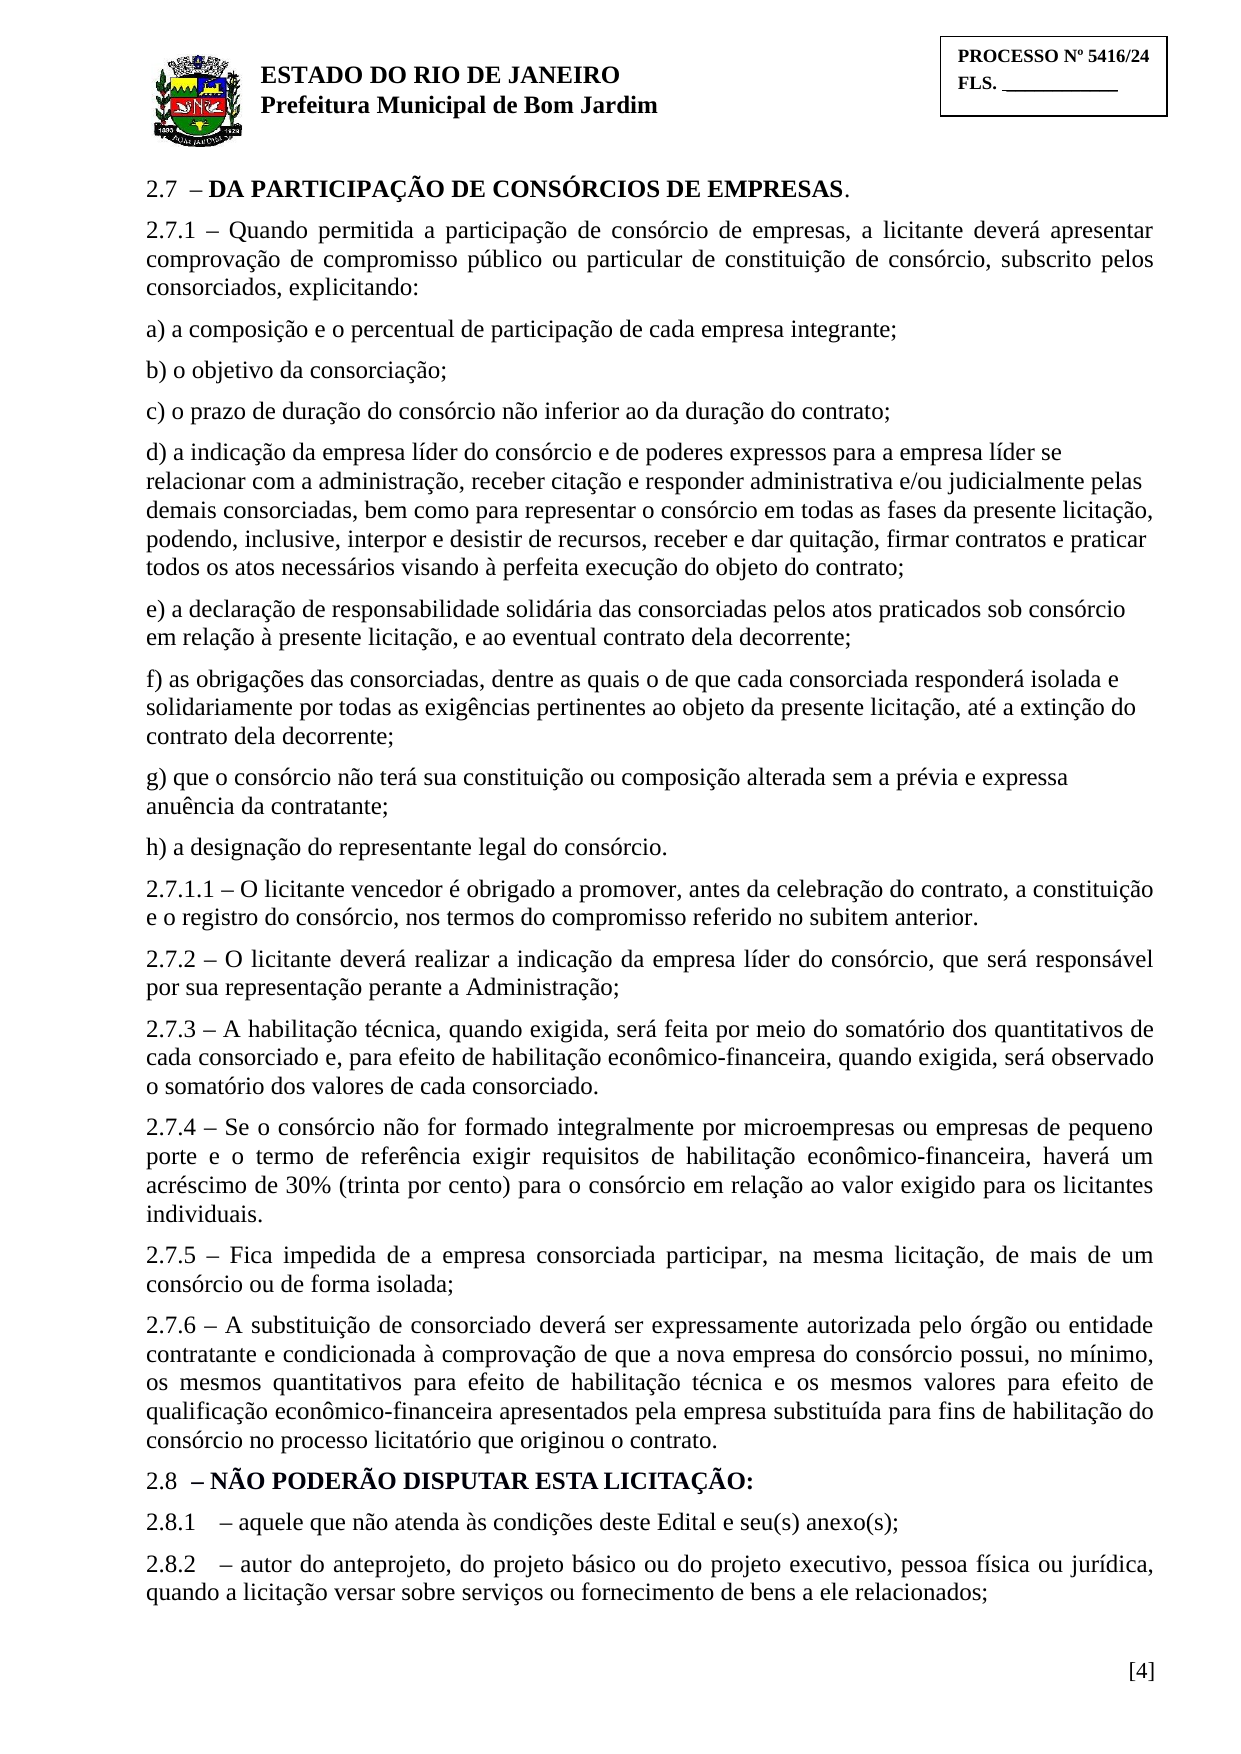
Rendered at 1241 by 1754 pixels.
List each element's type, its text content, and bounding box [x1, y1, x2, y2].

text 2.7.4 – Se o consórcio não for formado integralmente por microempresas ou empresas de pequeno porte e o termo de referência exigir requisitos de habilitação econômico-financeira, haverá um acréscimo de 30% (trinta por cento) para o consórcio em relação ao valor exigido para os licitantes individuais. [146, 1112, 1155, 1227]
list – DA PARTICIPAÇÃO DE CONSÓRCIOS DE EMPRESAS. [146, 174, 1155, 202]
list – NÃO PODERÃO DISPUTAR ESTA LICITAÇÃO: [146, 1466, 1155, 1495]
text 2.7.1.1 – O licitante vencedor é obrigado a promover, antes da celebração do contrato, a constituição e o registro do consórcio, nos termos do compromisso referido no subitem anterior. [146, 874, 1155, 931]
text 2.7.5 – Fica impedida de a empresa consorciada participar, na mesma licitação, de mais de um consórcio ou de forma isolada; [146, 1240, 1155, 1297]
text a) a composição e o percentual de participação de cada empresa integrante; [146, 314, 1155, 342]
text c) o prazo de duração do consórcio não inferior ao da duração do contrato; [146, 396, 1155, 425]
text d) a indicação da empresa líder do consórcio e de poderes expressos para a empresa líder se relacionar com a administração, receber citação e responder administrativa e/ou judicialmente pelas demais consorciadas, bem como para representar o consórcio em todas as fases da presente licitação, podendo, inclusive, interpor e desistir de recursos, receber e dar quitação, firmar contratos e praticar todos os atos necessários visando à perfeita execução do objeto do contrato; [146, 437, 1155, 581]
text 2.7.2 – O licitante deverá realizar a indicação da empresa líder do consórcio, que será responsável por sua representação perante a Administração; [146, 944, 1155, 1001]
text 2.7.3 – A habilitação técnica, quando exigida, será feita por meio do somatório dos quantitativos de cada consorciado e, para efeito de habilitação econômico-financeira, quando exigida, será observado o somatório dos valores de cada consorciado. [146, 1014, 1155, 1100]
list – aquele que não atenda às condições deste Edital e seu(s) anexo(s); [146, 1507, 1155, 1536]
list – autor do anteprojeto, do projeto básico ou do projeto executivo, pessoa física ou jurídica, quando a licitação versar sobre serviços ou fornecimento de bens a ele relacionados; [146, 1549, 1155, 1606]
text f) as obrigações das consorciadas, dentre as quais o de que cada consorciada responderá isolada e solidariamente por todas as exigências pertinentes ao objeto da presente licitação, até a extinção do contrato dela decorrente; [146, 664, 1155, 750]
text g) que o consórcio não terá sua constituição ou composição alterada sem a prévia e expressa anuência da contratante; [146, 762, 1155, 820]
text h) a designação do representante legal do consórcio. [146, 832, 1155, 861]
picture [151, 54, 243, 147]
text 2.7.1 – Quando permitida a participação de consórcio de empresas, a licitante deverá apresentar comprovação de compromisso público ou particular de constituição de consórcio, subscrito pelos consorciados, explicitando: [146, 215, 1155, 301]
text b) o objetivo da consorciação; [146, 355, 1155, 384]
text 2.7.6 – A substituição de consorciado deverá ser expressamente autorizada pelo órgão ou entidade contratante e condicionada à comprovação de que a nova empresa do consórcio possui, no mínimo, os mesmos quantitativos para efeito de habilitação técnica e os mesmos valores para efeito de qualificação econômico-financeira apresentados pela empresa substituída para fins de habilitação do consórcio no processo licitatório que originou o contrato. [146, 1310, 1155, 1454]
text e) a declaração de responsabilidade solidária das consorciadas pelos atos praticados sob consórcio em relação à presente licitação, e ao eventual contrato dela decorrente; [146, 594, 1155, 651]
